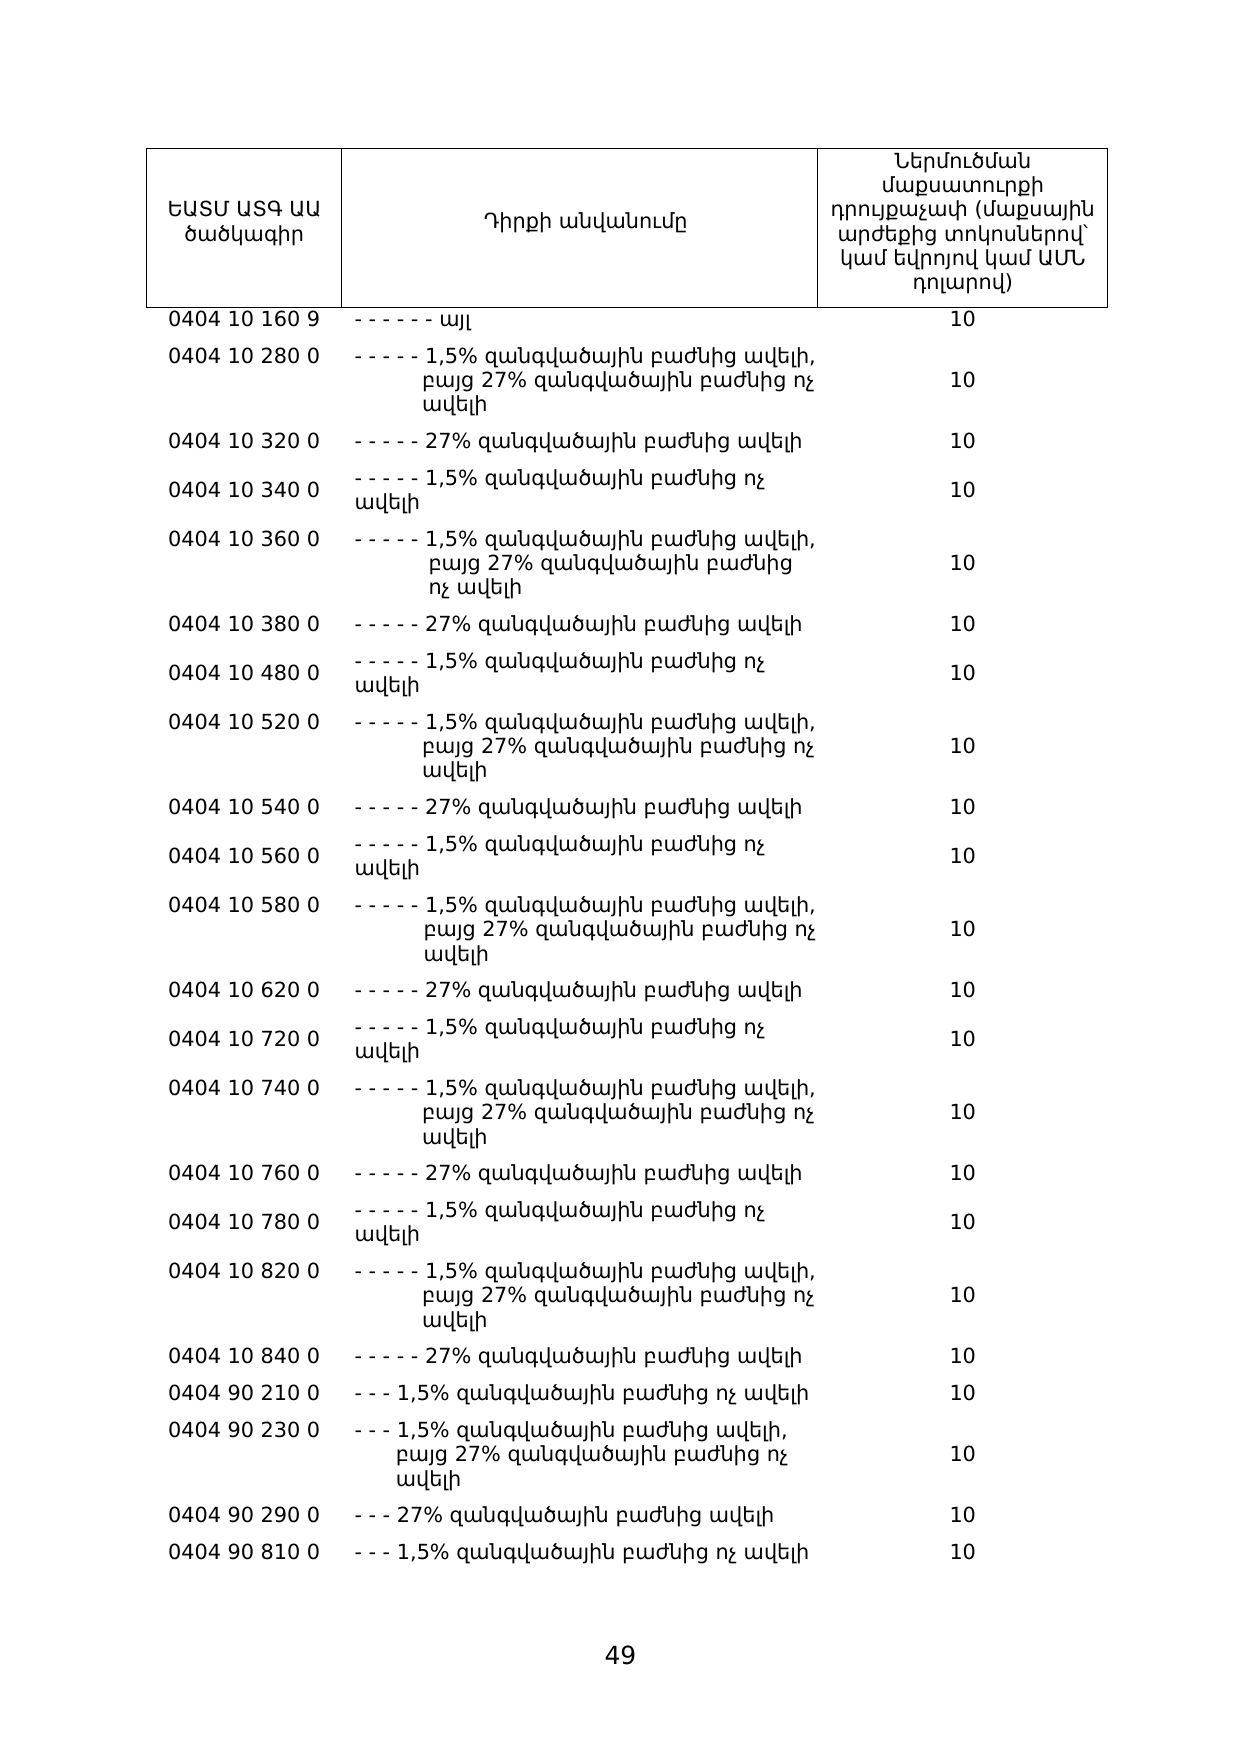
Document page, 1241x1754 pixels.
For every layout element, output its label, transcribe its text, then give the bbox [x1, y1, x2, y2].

table_header Ներմուծման մաքսատուրքի դրույքաչափ (մաքսային արժեքից տոկոսներով՝ կամ եվրոյով կամ ԱՄՆ դոլարով) [818, 149, 1107, 307]
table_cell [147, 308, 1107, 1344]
table_header ԵԱՏՄ ԱՏԳ ԱԱ ծածկագիր [147, 149, 341, 307]
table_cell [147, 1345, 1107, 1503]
table_header Դիրքի անվանումը [342, 149, 817, 307]
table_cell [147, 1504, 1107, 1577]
